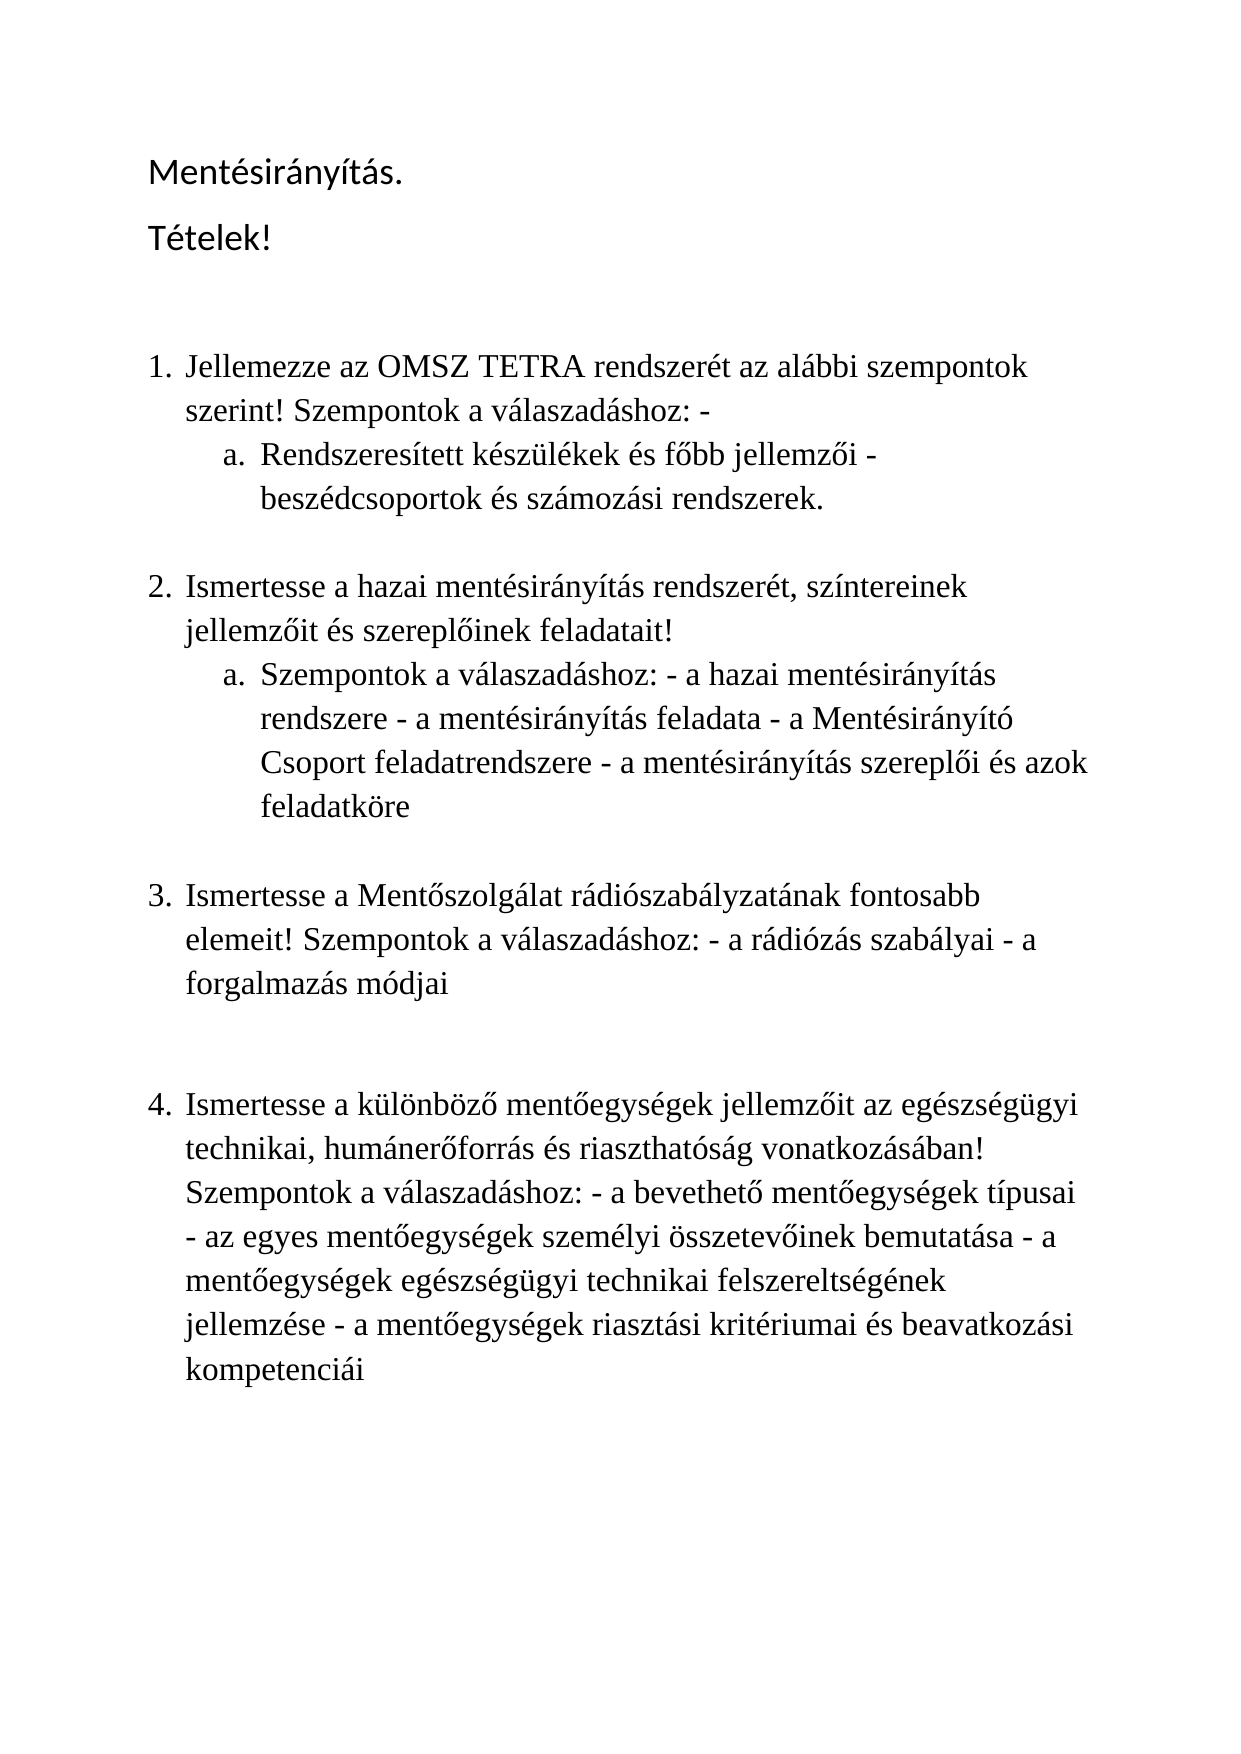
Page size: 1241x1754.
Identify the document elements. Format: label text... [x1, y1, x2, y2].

list Ismertesse a hazai mentésirányítás rendszerét, színtereinek jellemzőit és szereplőinek feladatait! [148, 566, 1093, 649]
text Tételek! [148, 214, 1093, 259]
list Szempontok a válaszadáshoz: - a hazai mentésirányítás rendszere - a mentésirányítás feladata - a Mentésirányító Csoport feladatrendszere - a mentésirányítás szereplői és azok feladatköre [223, 654, 1093, 825]
list Ismertesse a különböző mentőegységek jellemzőit az egészségügyi technikai, humánerőforrás és riaszthatóság vonatkozásában! Szempontok a válaszadáshoz: - a bevethető mentőegységek típusai - az egyes mentőegységek személyi összetevőinek bemutatása - a mentőegységek egészségügyi technikai felszereltségének jellemzése - a mentőegységek riasztási kritériumai és beavatkozási kompetenciái [148, 1084, 1093, 1387]
text Mentésirányítás. [148, 148, 1093, 193]
list Rendszeresített készülékek és főbb jellemzői - beszédcsoportok és számozási rendszerek. [223, 434, 1093, 517]
list Jellemezze az OMSZ TETRA rendszerét az alábbi szempontok szerint! Szempontok a válaszadáshoz: - [148, 346, 1093, 428]
list Ismertesse a Mentőszolgálat rádiószabályzatának fontosabb elemeit! Szempontok a válaszadáshoz: - a rádiózás szabályai - a forgalmazás módjai [148, 875, 1093, 1001]
